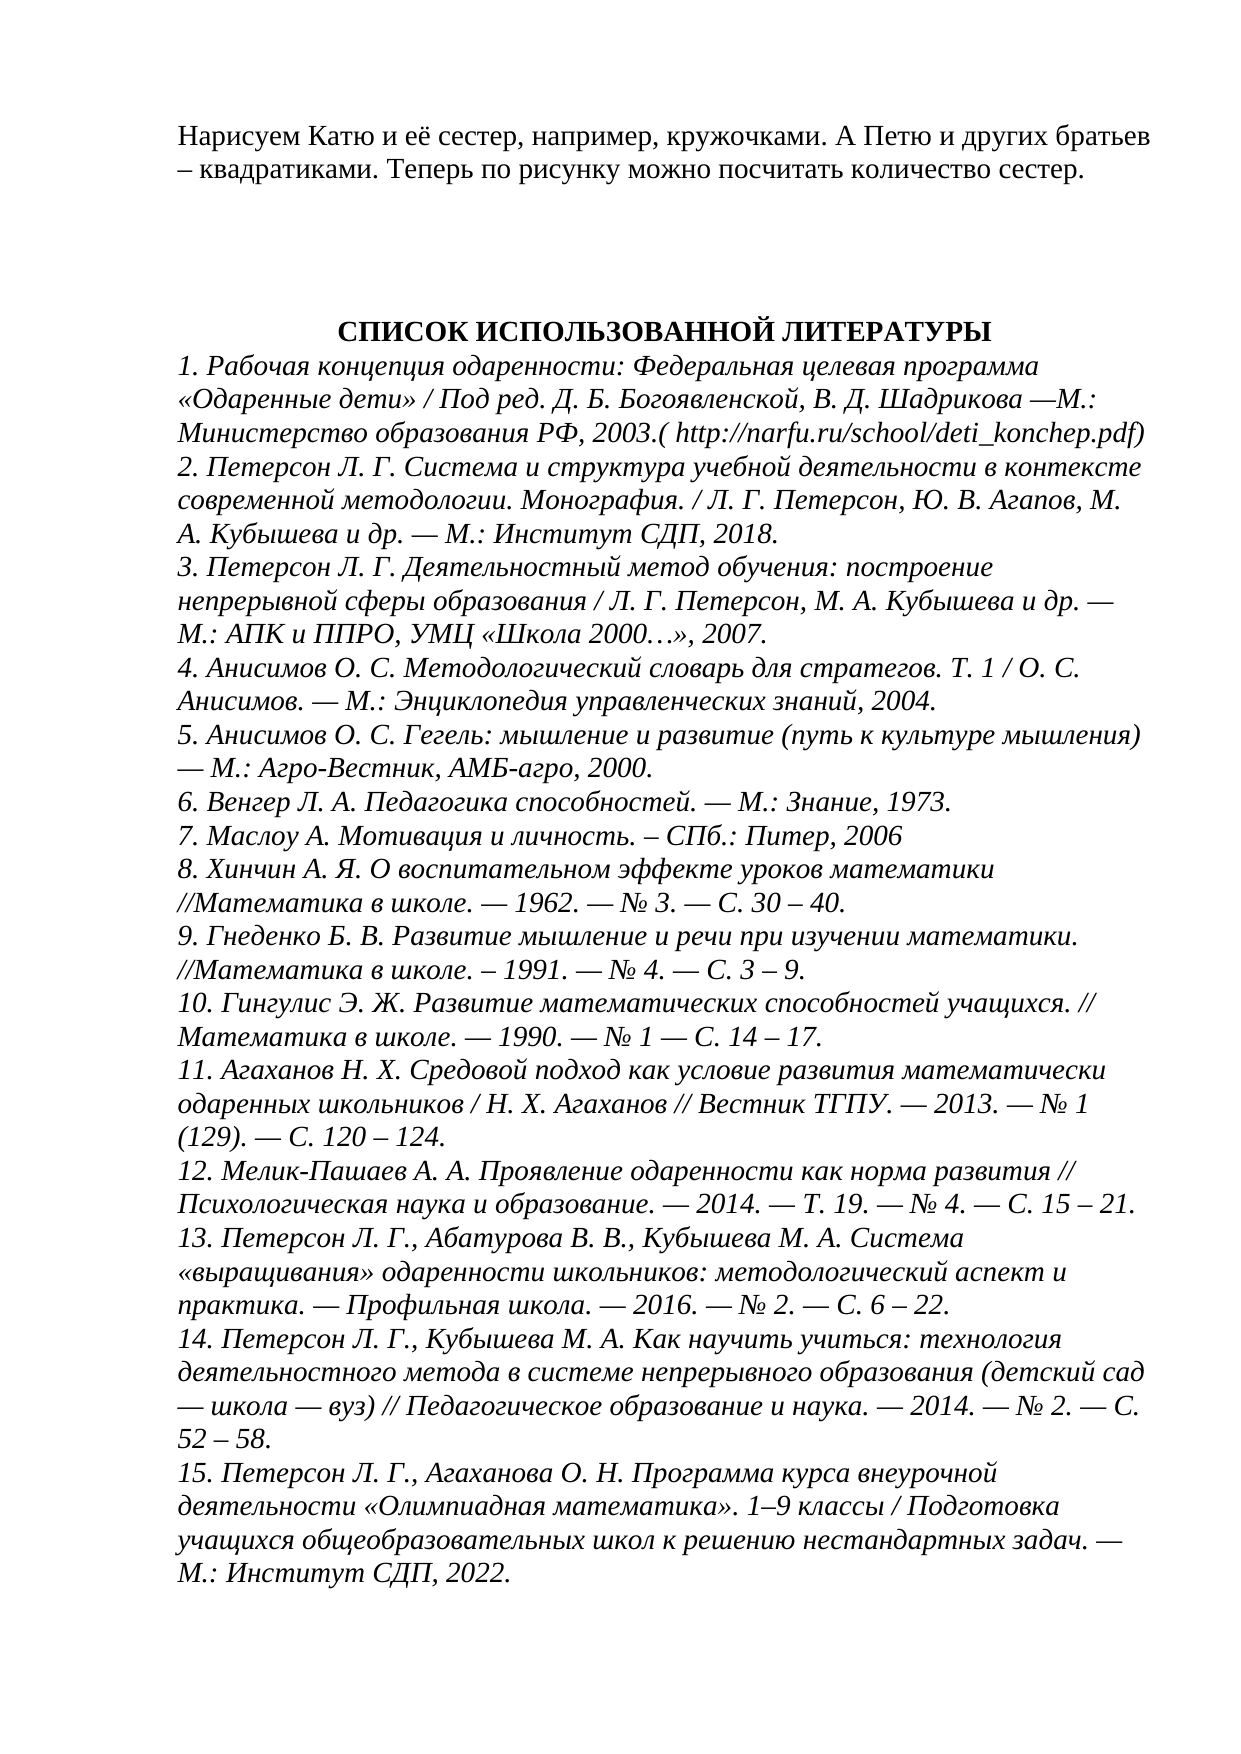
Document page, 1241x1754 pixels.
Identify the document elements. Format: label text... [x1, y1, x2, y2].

text 7. Маслоу А. Мотивация и личность. – СПб.: Питер, 2006 [177, 818, 1152, 851]
text 12. Мелик-Пашаев А. А. Проявление одаренности как норма развития // Психологическая наука и образование. — 2014. — Т. 19. — № 4. — C. 15 – 21. [177, 1153, 1152, 1220]
text СПИСОК ИСПОЛЬЗОВАННОЙ ЛИТЕРАТУРЫ [177, 314, 1152, 348]
text 4. Анисимов О. С. Методологический словарь для стратегов. Т. 1 / О. С. Анисимов. — М.: Энциклопедия управленческих знаний, 2004. [177, 650, 1152, 717]
text 5. Анисимов О. С. Гегель: мышление и развитие (путь к культуре мышления) — М.: Агро-Вестник, АМБ-агро, 2000. [177, 717, 1152, 784]
text современной методологии. Монография. / Л. Г. Петерсон, Ю. В. Агапов, М. А. Кубышева и др. — М.: Институт СДП, 2018. [177, 482, 1152, 549]
text 13. Петерсон Л. Г., Абатурова В. В., Кубышева М. А. Система «выращивания» одаренности школьников: методологический аспект и практика. — Профильная школа. — 2016. — № 2. — С. 6 – 22. [177, 1220, 1152, 1321]
text 14. Петерсон Л. Г., Кубышева М. А. Как научить учиться: технология деятельностного метода в системе непрерывного образования (детский сад — школа — вуз) // Педагогическое образование и наука. — 2014. — № 2. — С. 52 – 58. [177, 1321, 1152, 1455]
text 3. Петерсон Л. Г. Деятельностный метод обучения: построение непрерывной сферы образования / Л. Г. Петерсон, М. А. Кубышева и др. — М.: АПК и ППРО, УМЦ «Школа 2000…», 2007. [177, 549, 1152, 650]
text 1. Рабочая концепция одаренности: Федеральная целевая программа «Одаренные дети» / Под ред. Д. Б. Богоявленской, В. Д. Шадрикова —М.: Министерство образования РФ, 2003.( http://narfu.ru/school/deti_konchep.pdf) [177, 348, 1152, 449]
text 6. Венгер Л. А. Педагогика способностей. — М.: Знание, 1973. [177, 784, 1152, 818]
text 15. Петерсон Л. Г., Агаханова О. Н. Программа курса внеурочной деятельности «Олимпиадная математика». 1–9 классы / Подготовка учащихся общеобразовательных школ к решению нестандартных задач. — М.: Институт СДП, 2022. [177, 1455, 1152, 1589]
text 9. Гнеденко Б. В. Развитие мышление и речи при изучении математики. //Математика в школе. – 1991. — № 4. — С. 3 – 9. [177, 918, 1152, 985]
text Нарисуем Катю и её сестер, например, кружочками. А Петю и других братьев – квадратиками. Теперь по рисунку можно посчитать количество сестер. [177, 118, 1152, 185]
text 11. Агаханов Н. Х. Средовой подход как условие развития математически одаренных школьников / Н. Х. Агаханов // Вестник ТГПУ. — 2013. — № 1 (129). — С. 120 – 124. [177, 1052, 1152, 1153]
text 2. Петерсон Л. Г. Система и структура учебной деятельности в контексте [177, 449, 1152, 482]
text 8. Хинчин А. Я. О воспитательном эффекте уроков математики //Математика в школе. — 1962. — № 3. — С. 30 – 40. [177, 851, 1152, 918]
text 10. Гингулис Э. Ж. Развитие математических способностей учащихся. // Математика в школе. — 1990. — № 1 — С. 14 – 17. [177, 985, 1152, 1052]
